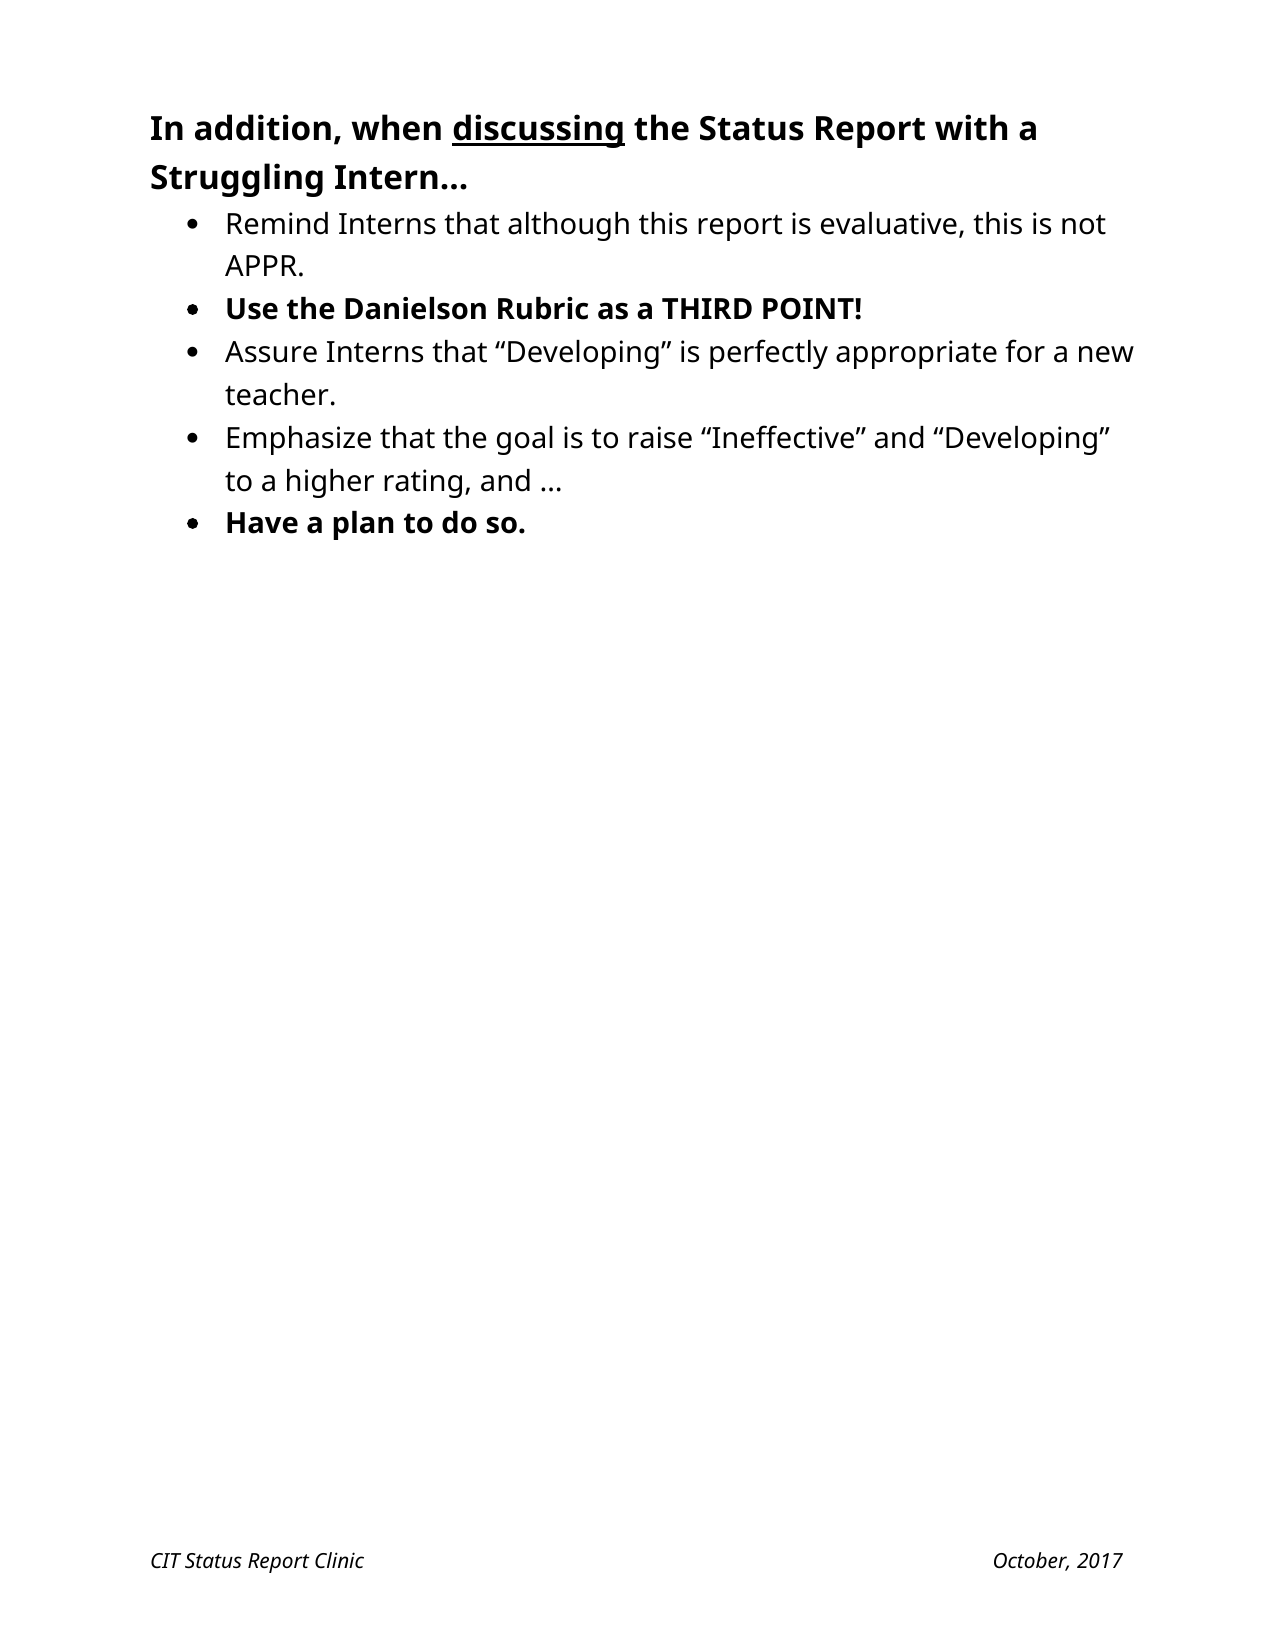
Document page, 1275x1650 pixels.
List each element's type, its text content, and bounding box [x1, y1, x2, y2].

list Use the Danielson Rubric as a THIRD POINT! [187, 288, 1125, 328]
list Have a plan to do so. [187, 503, 1125, 542]
list Remind Interns that although this report is evaluative, this is not APPR. [187, 203, 1125, 285]
text In addition, when discussing the Status Report with a Struggling Intern… [150, 105, 1125, 199]
list Emphasize that the goal is to raise “Ineffective” and “Developing” to a higher rating, and … [187, 417, 1125, 499]
list Assure Interns that “Developing” is perfectly appropriate for a new teacher. [187, 331, 1153, 414]
